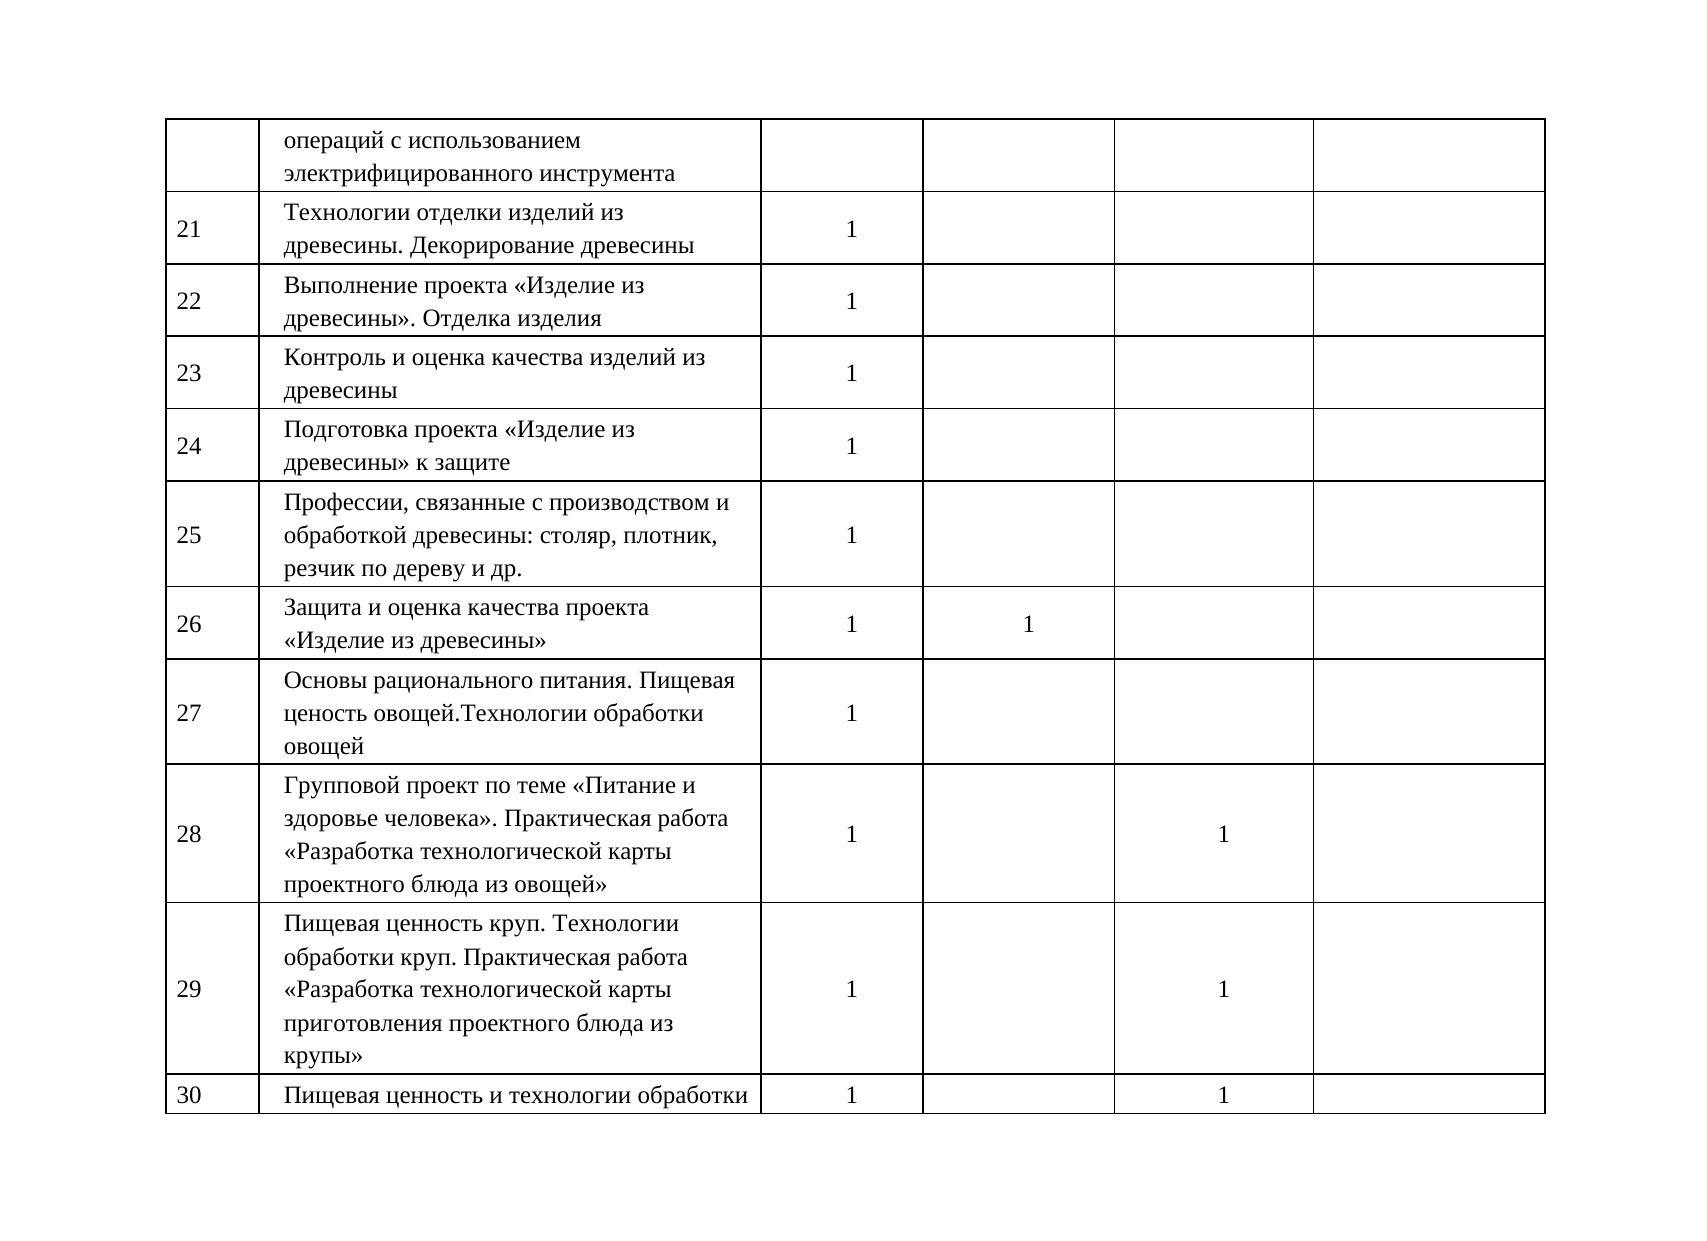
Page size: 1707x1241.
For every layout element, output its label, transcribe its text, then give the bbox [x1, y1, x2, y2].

table_cell [1314, 409, 1544, 480]
table_cell 30 [167, 1075, 258, 1113]
table_cell [924, 1075, 1114, 1113]
table_cell Основы рационального питания. Пищевая ценость овощей.Технологии обработки овощей [260, 660, 760, 763]
table_cell [1314, 192, 1544, 263]
table_cell [1314, 903, 1544, 1073]
table_cell 1 [762, 265, 922, 335]
table_cell [1314, 1075, 1544, 1113]
table_cell [1314, 337, 1544, 408]
table_cell 1 [1115, 903, 1313, 1073]
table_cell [260, 1075, 760, 1113]
table_cell 28 [167, 765, 258, 902]
table_cell [1115, 337, 1313, 408]
table_cell 1 [1115, 765, 1313, 902]
table_cell [1115, 120, 1313, 191]
table_cell [924, 765, 1114, 902]
table_cell Контроль и оценка качества изделий из древесины [260, 337, 760, 408]
table_cell 1 [924, 587, 1114, 658]
table_cell 22 [167, 265, 258, 335]
table_cell [1115, 482, 1313, 586]
table_cell [924, 192, 1114, 263]
table_cell Подготовка проекта «Изделие из древесины» к защите [260, 409, 760, 480]
table_cell [1314, 120, 1544, 191]
table_cell 1 [924, 120, 1114, 191]
table_cell [1314, 265, 1544, 335]
table_cell Защита и оценка качества проекта «Изделие из древесины» [260, 587, 760, 658]
table_cell Выполнение проекта «Изделие из древесины». Отделка изделия [260, 265, 760, 335]
table_cell 24 [167, 409, 258, 480]
table_cell [1115, 192, 1313, 263]
table_cell [924, 482, 1114, 586]
table_cell 1 [762, 337, 922, 408]
table_cell [1115, 409, 1313, 480]
table_cell [924, 660, 1114, 763]
table_cell 27 [167, 660, 258, 763]
table_cell 1 [1115, 1075, 1313, 1113]
table_cell 1 [762, 409, 922, 480]
table_cell 1 [762, 1075, 922, 1113]
table_cell [924, 337, 1114, 408]
table_cell [924, 409, 1114, 480]
table_cell 26 [167, 587, 258, 658]
table_cell 23 [167, 337, 258, 408]
table_cell 1 [762, 192, 922, 263]
table_cell 1 [762, 587, 922, 658]
table_cell Пищевая ценность круп. Технологии обработки круп. Практическая работа «Разработка технологической карты приготовления проектного блюда из крупы» [260, 903, 760, 1073]
table_cell 1 [762, 120, 922, 191]
table_cell [1115, 265, 1313, 335]
table_cell 25 [167, 482, 258, 586]
table_cell 21 [167, 192, 258, 263]
table_cell [1115, 587, 1313, 658]
table_cell [1314, 587, 1544, 658]
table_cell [260, 120, 760, 191]
table_cell 1 [762, 903, 922, 1073]
table_cell [924, 265, 1114, 335]
table_cell 1 [762, 482, 922, 586]
table_cell 29 [167, 903, 258, 1073]
table_cell [924, 903, 1114, 1073]
table_cell [1314, 482, 1544, 586]
table_cell Групповой проект по теме «Питание и здоровье человека». Практическая работа «Разработка технологической карты проектного блюда из овощей» [260, 765, 760, 902]
table_cell [1115, 660, 1313, 763]
table_cell Технологии отделки изделий из древесины. Декорирование древесины [260, 192, 760, 263]
table_cell 20 [167, 120, 258, 191]
table_cell [1314, 765, 1544, 902]
table_cell 1 [762, 660, 922, 763]
table_cell 1 [762, 765, 922, 902]
table_cell [1314, 660, 1544, 763]
table_cell Профессии, связанные с производством и обработкой древесины: столяр, плотник, резчик по дереву и др. [260, 482, 760, 586]
